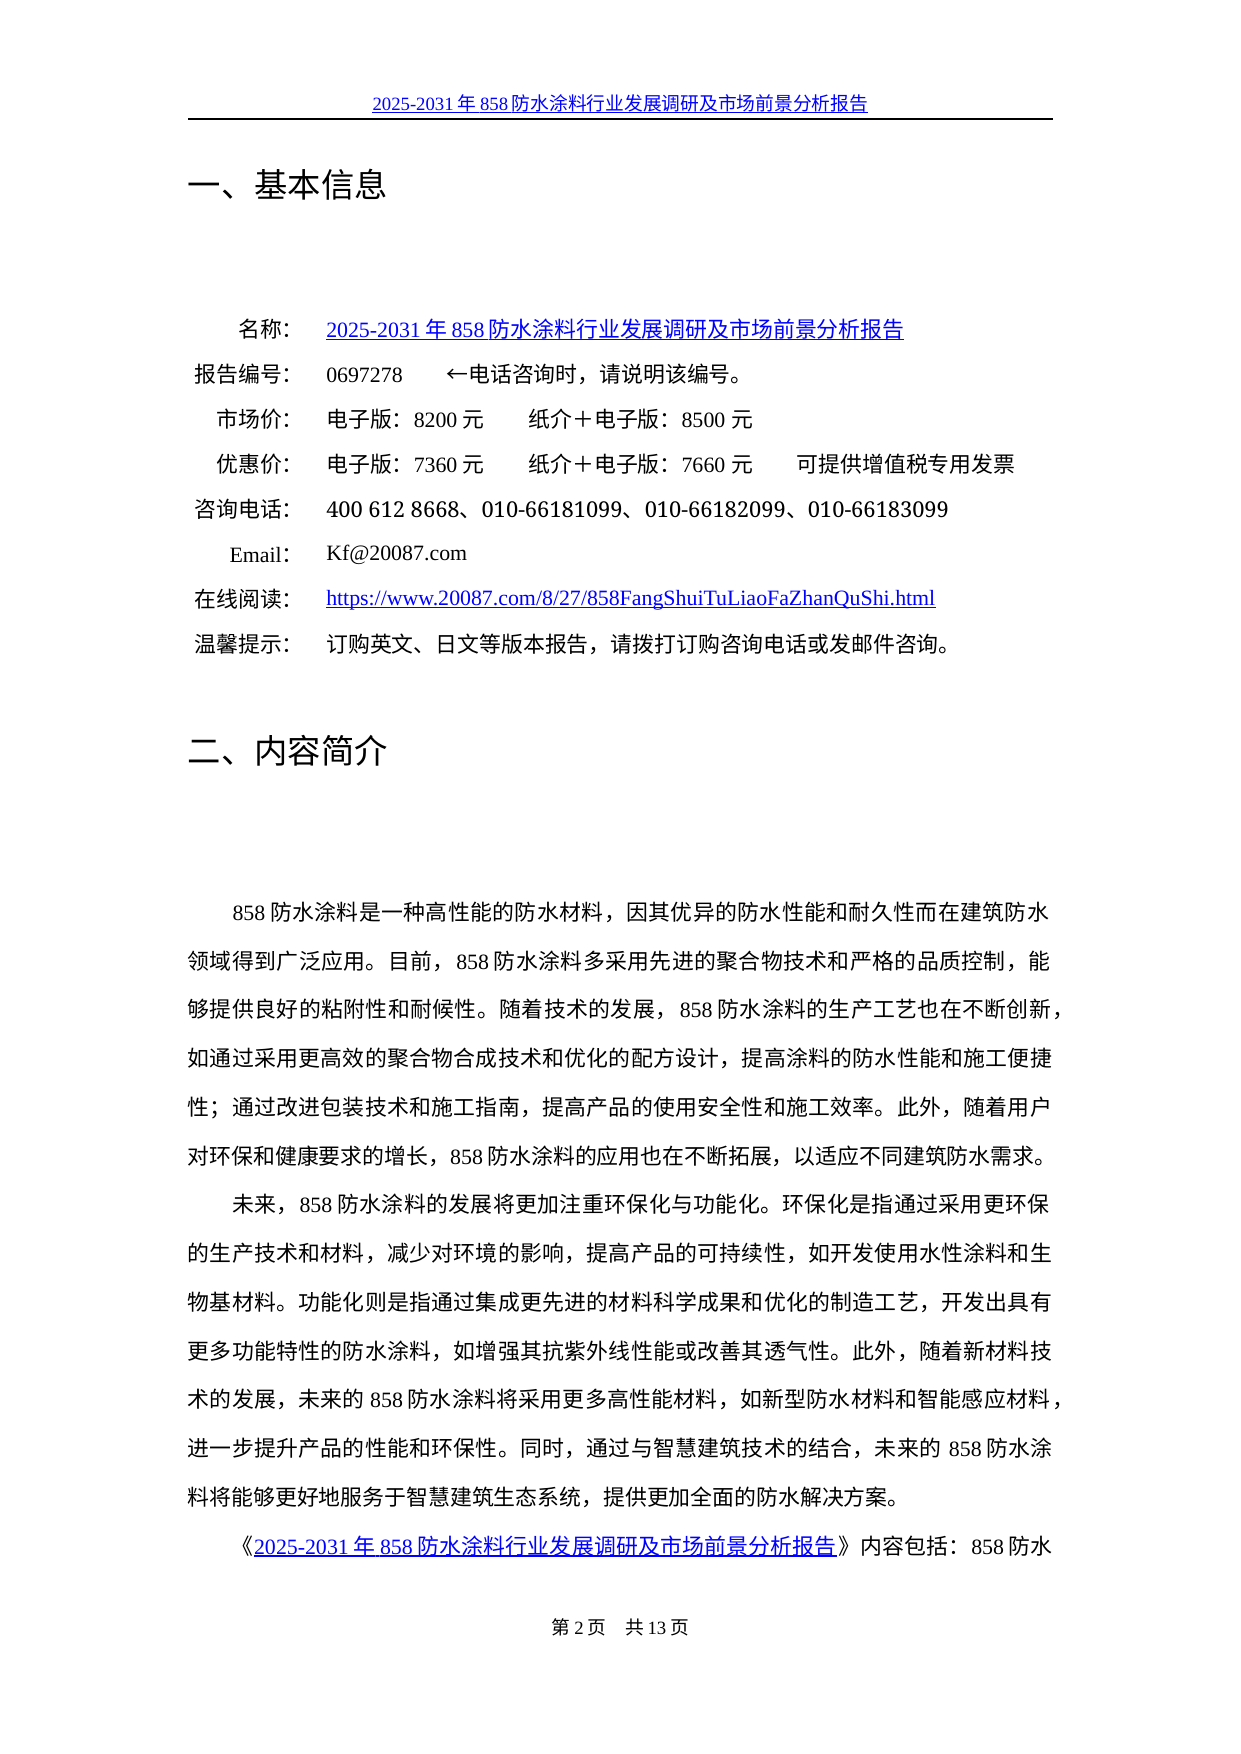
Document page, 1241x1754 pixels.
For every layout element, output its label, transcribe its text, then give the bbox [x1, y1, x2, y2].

table_header 名称： [167, 312, 315, 357]
table_cell 400 612 8668、010-66181099、010-66182099、010-66183099 [315, 492, 1073, 537]
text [187, 894, 1053, 1561]
table_cell 电子版：7360 元 纸介＋电子版：7660 元 可提供增值税专用发票 [315, 447, 1073, 492]
table_cell Email： [167, 537, 315, 582]
table_cell 0697278 ←电话咨询时，请说明该编号。 [315, 357, 1073, 402]
title 二、内容简介 [187, 717, 1053, 782]
table_cell 市场价： [167, 402, 315, 447]
table_cell Kf@20087.com [315, 537, 1073, 582]
table_cell 订购英文、日文等版本报告，请拨打订购咨询电话或发邮件咨询。 [315, 627, 1073, 672]
table_cell 咨询电话： [167, 492, 315, 537]
table_cell 报告编号： [167, 357, 315, 402]
table_cell [315, 582, 1073, 627]
title 一、基本信息 [187, 150, 1053, 215]
table_cell 在线阅读： [167, 582, 315, 627]
table_cell 优惠价： [167, 447, 315, 492]
table_header 2025-2031年858防水涂料行业发展调研及市场前景分析报告 [315, 312, 1073, 357]
table_cell 温馨提示： [167, 627, 315, 672]
table_cell 电子版：8200 元 纸介＋电子版：8500 元 [315, 402, 1073, 447]
